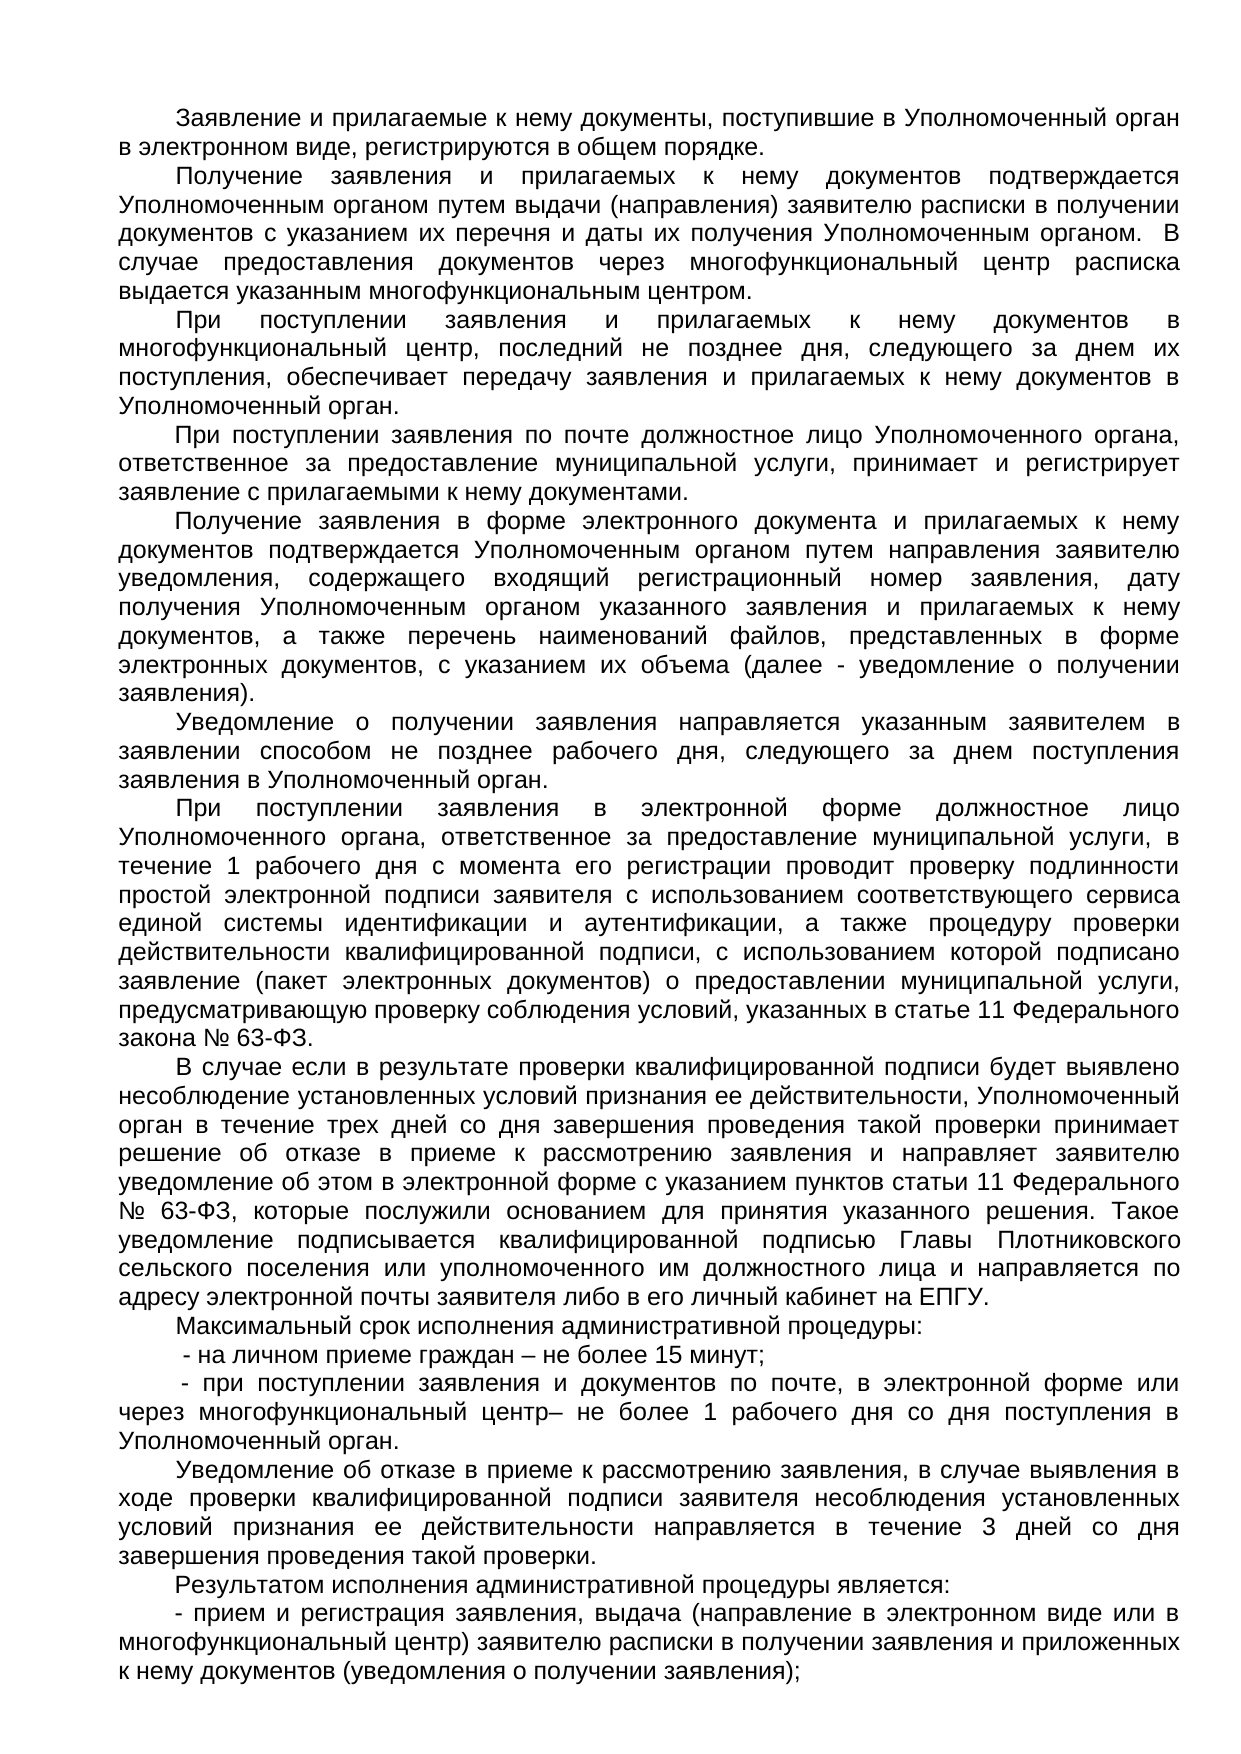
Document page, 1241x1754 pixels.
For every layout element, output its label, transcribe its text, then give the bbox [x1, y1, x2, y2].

text - при поступлении заявления и документов по почте, в электронной форме или через многофункциональный центр– не более 1 рабочего дня со дня поступления в Уполномоченный орган. [118, 1368, 1181, 1455]
text При поступлении заявления по почте должностное лицо Уполномоченного органа, ответственное за предоставление муниципальной услуги, принимает и регистрирует заявление с прилагаемыми к нему документами. [118, 420, 1181, 506]
text Получение заявления и прилагаемых к нему документов подтверждается Уполномоченным органом путем выдачи (направления) заявителю расписки в получении документов с указанием их перечня и даты их получения Уполномоченным органом. В случае предоставления документов через многофункциональный центр расписка выдается указанным многофункциональным центром. [118, 161, 1181, 305]
text При поступлении заявления в электронной форме должностное лицо Уполномоченного органа, ответственное за предоставление муниципальной услуги, в течение 1 рабочего дня с момента его регистрации проводит проверку подлинности простой электронной подписи заявителя с использованием соответствующего сервиса единой системы идентификации и аутентификации, а также процедуру проверки действительности квалифицированной подписи, с использованием которой подписано заявление (пакет электронных документов) о предоставлении муниципальной услуги, предусматривающую проверку соблюдения условий, указанных в статье 11 Федерального закона № 63-ФЗ. [118, 793, 1181, 1052]
text При поступлении заявления и прилагаемых к нему документов в многофункциональный центр, последний не позднее дня, следующего за днем их поступления, обеспечивает передачу заявления и прилагаемых к нему документов в Уполномоченный орган. [118, 305, 1181, 420]
text В случае если в результате проверки квалифицированной подписи будет выявлено несоблюдение установленных условий признания ее действительности, Уполномоченный орган в течение трех дней со дня завершения проведения такой проверки принимает решение об отказе в приеме к рассмотрению заявления и направляет заявителю уведомление об этом в электронной форме с указанием пунктов статьи 11 Федерального № 63-ФЗ, которые послужили основанием для принятия указанного решения. Такое уведомление подписывается квалифицированной подписью Главы Плотниковского сельского поселения или уполномоченного им должностного лица и направляется по адресу электронной почты заявителя либо в его личный кабинет на ЕПГУ. [118, 1052, 1181, 1311]
text Результатом исполнения административной процедуры является: [118, 1570, 1181, 1598]
text Уведомление о получении заявления направляется указанным заявителем в заявлении способом не позднее рабочего дня, следующего за днем поступления заявления в Уполномоченный орган. [118, 707, 1181, 793]
text - прием и регистрация заявления, выдача (направление в электронном виде или в многофункциональный центр) заявителю расписки в получении заявления и приложенных к нему документов (уведомления о получении заявления); [118, 1598, 1181, 1685]
text Уведомление об отказе в приеме к рассмотрению заявления, в случае выявления в ходе проверки квалифицированной подписи заявителя несоблюдения установленных условий признания ее действительности направляется в течение 3 дней со дня завершения проведения такой проверки. [118, 1455, 1181, 1570]
text Заявление и прилагаемые к нему документы, поступившие в Уполномоченный орган в электронном виде, регистрируются в общем порядке. [118, 103, 1181, 161]
text Получение заявления в форме электронного документа и прилагаемых к нему документов подтверждается Уполномоченным органом путем направления заявителю уведомления, содержащего входящий регистрационный номер заявления, дату получения Уполномоченным органом указанного заявления и прилагаемых к нему документов, а также перечень наименований файлов, представленных в форме электронных документов, с указанием их объема (далее - уведомление о получении заявления). [118, 506, 1181, 707]
text - на личном приеме граждан – не более 15 минут; [118, 1340, 1181, 1368]
text Максимальный срок исполнения административной процедуры: [118, 1311, 1181, 1340]
